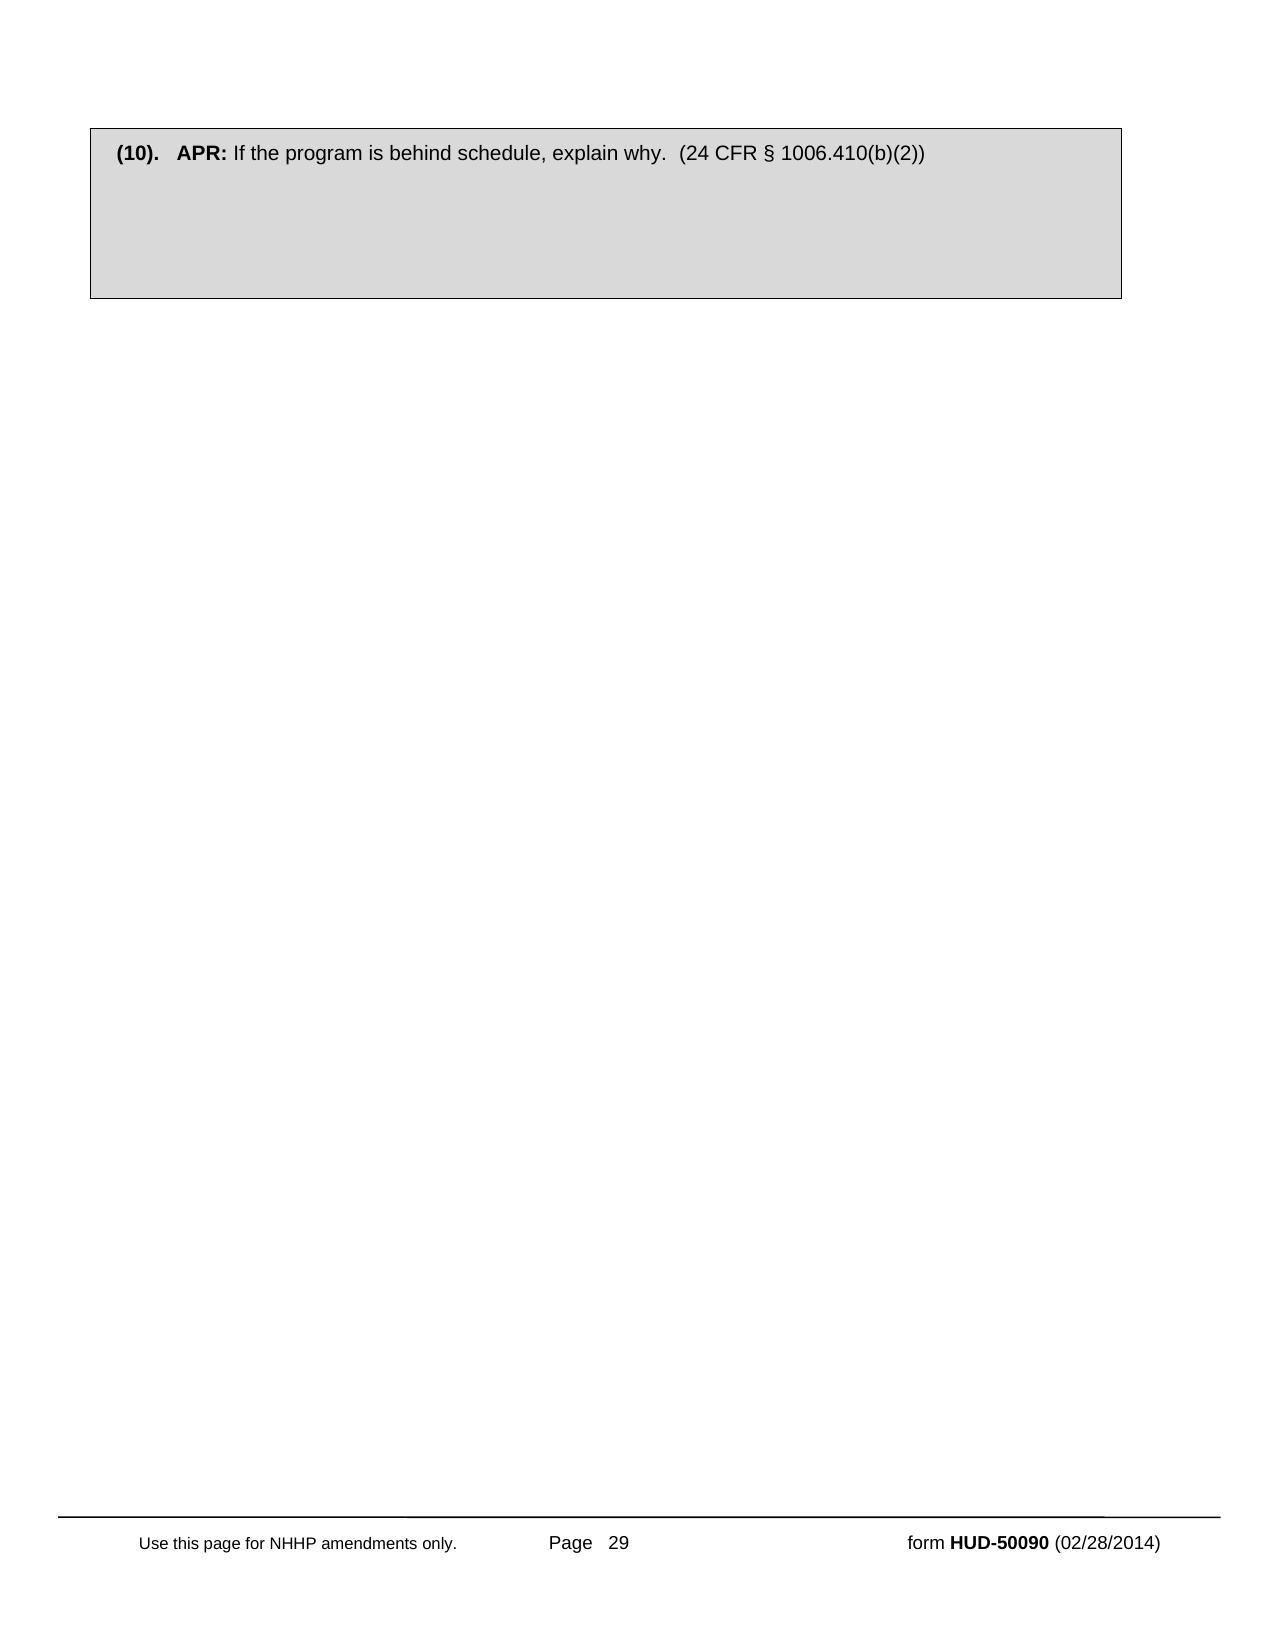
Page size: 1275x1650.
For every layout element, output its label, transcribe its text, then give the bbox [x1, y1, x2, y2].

table_header APR: If the program is behind schedule, explain why. (24 CFR § 1006.410(b)(2)) [91, 129, 1121, 298]
